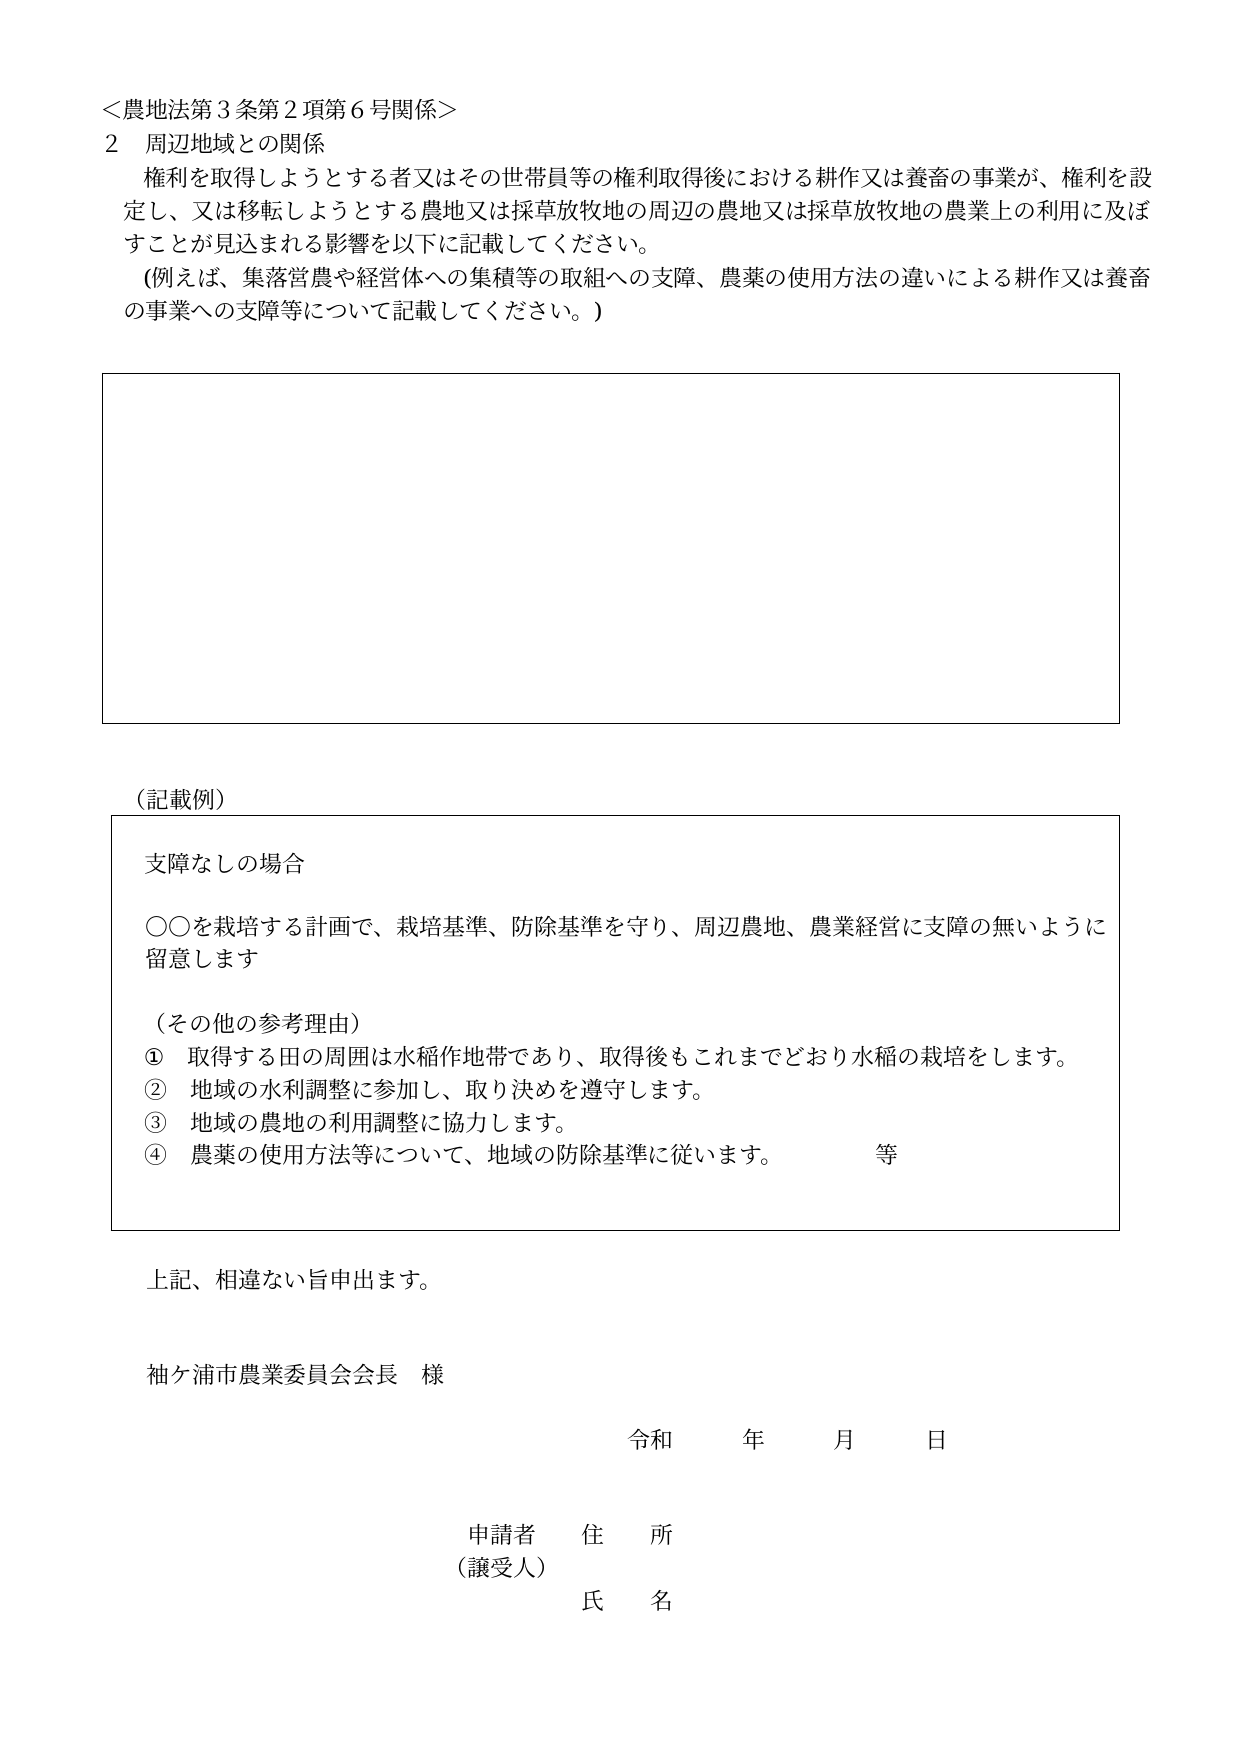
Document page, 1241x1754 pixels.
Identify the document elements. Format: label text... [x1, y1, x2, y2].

text 袖ケ浦市農業委員会会長 様 [100, 1358, 1152, 1391]
text 令和 年 月 日 [100, 1422, 1152, 1455]
text （譲受人） [100, 1550, 1152, 1583]
text ２ 周辺地域との関係 [100, 126, 1152, 159]
text 上記、相違ない旨申出ます。 [100, 1262, 1152, 1295]
table_header 支障なしの場合 〇〇を栽培する計画で、栽培基準、防除基準を守り、周辺農地、農業経営に支障の無いように留意します （その他の参考理由） ① 取得する田の周囲は水稲作地帯であり、取得後もこれまでどおり水稲の栽培をします。 ② 地域の水利調整に参加し、取り決めを遵守します。 ③ 地域の農地の利用調整に協力します。 ④ 農薬の使用方法等について、地域の防除基準に従います。 等 [112, 816, 1119, 1230]
text 氏 名 [100, 1583, 1152, 1616]
text 申請者 住 所 [100, 1517, 1152, 1550]
table_header [103, 374, 1119, 723]
text 権利を取得しようとする者又はその世帯員等の権利取得後における耕作又は養畜の事業が、権利を設定し、又は移転しようとする農地又は採草放牧地の周辺の農地又は採草放牧地の農業上の利用に及ぼすことが見込まれる影響を以下に記載してください。 [123, 159, 1152, 259]
text （記載例） [101, 782, 1152, 815]
text ＜農地法第３条第２項第６号関係＞ [100, 89, 1152, 126]
text (例えば、集落営農や経営体への集積等の取組への支障、農薬の使用方法の違いによる耕作又は養畜の事業への支障等について記載してください。) [123, 259, 1152, 326]
